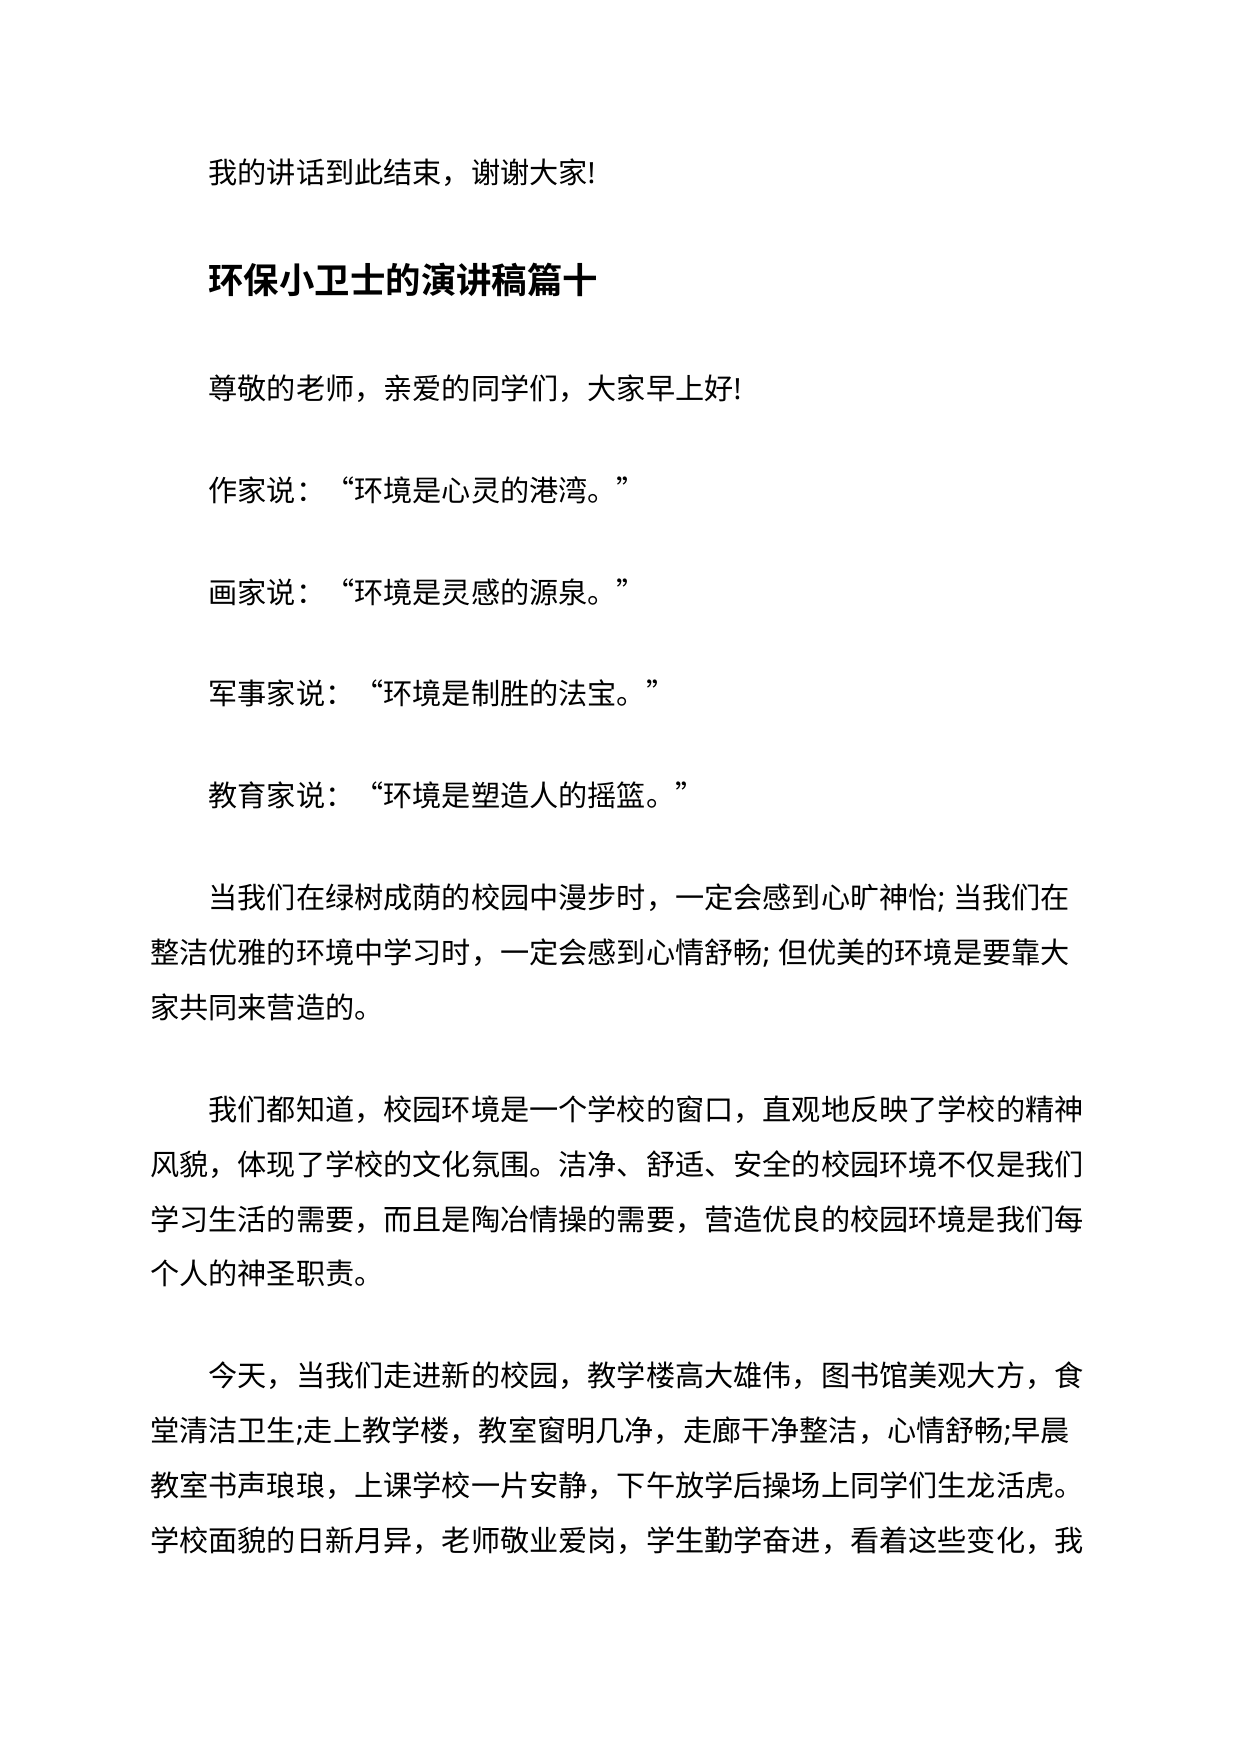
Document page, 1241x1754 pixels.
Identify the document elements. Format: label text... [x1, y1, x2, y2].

text 环保小卫士的演讲稿篇十 [150, 252, 1090, 303]
text 军事家说：“环境是制胜的法宝。” [150, 671, 1090, 713]
text 尊敬的老师，亲爱的同学们，大家早上好! [150, 365, 1090, 408]
text 作家说：“环境是心灵的港湾。” [150, 467, 1090, 510]
text 教育家说：“环境是塑造人的摇篮。” [150, 773, 1090, 815]
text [150, 1353, 1090, 1560]
text 我们都知道，校园环境是一个学校的窗口，直观地反映了学校的精神风貌，体现了学校的文化氛围。洁净、舒适、安全的校园环境不仅是我们学习生活的需要，而且是陶冶情操的需要，营造优良的校园环境是我们每个人的神圣职责。 [150, 1086, 1090, 1293]
text 当我们在绿树成荫的校园中漫步时，一定会感到心旷神怡; 当我们在整洁优雅的环境中学习时，一定会感到心情舒畅; 但优美的环境是要靠大家共同来营造的。 [150, 874, 1090, 1027]
text 画家说：“环境是灵感的源泉。” [150, 569, 1090, 611]
text 我的讲话到此结束，谢谢大家! [150, 150, 1090, 192]
